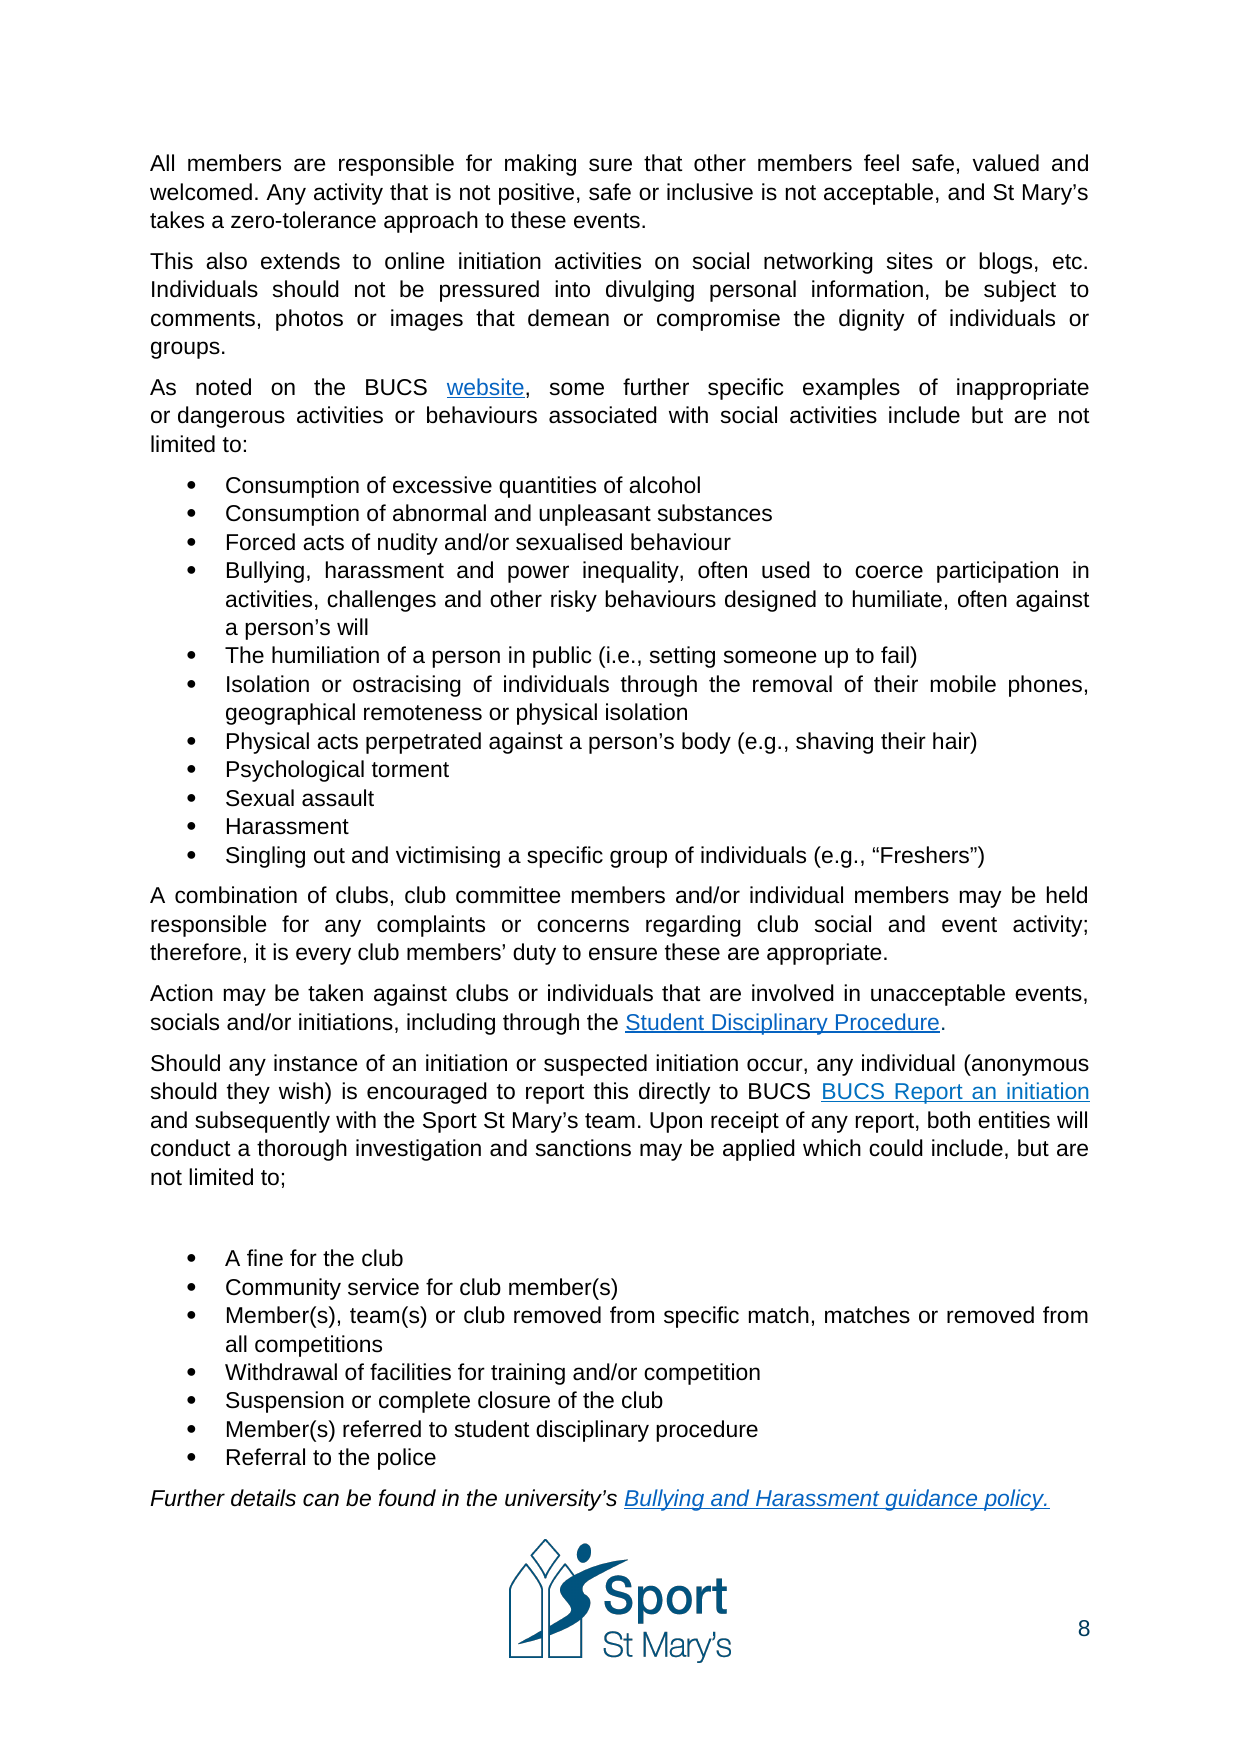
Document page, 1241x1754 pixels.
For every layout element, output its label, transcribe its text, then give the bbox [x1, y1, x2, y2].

list Sexual assault [187, 785, 1090, 811]
picture [509, 1539, 731, 1663]
text Action may be taken against clubs or individuals that are involved in unacceptable events, socials and/or initiations, including through the Student Disciplinary Procedure. [150, 980, 1090, 1035]
text Should any instance of an initiation or suspected initiation occur, any individual (anonymous should they wish) is encouraged to report this directly to BUCS BUCS Report an initiation and subsequently with the Sport St Mary’s team. Upon receipt of any report, both entities will conduct a thorough investigation and sanctions may be applied which could include, but are not limited to; [150, 1050, 1090, 1190]
text A combination of clubs, club committee members and/or individual members may be held responsible for any complaints or concerns regarding club social and event activity; therefore, it is every club members’ duty to ensure these are appropriate. [150, 882, 1090, 966]
list Withdrawal of facilities for training and/or competition [187, 1359, 1090, 1385]
text As noted on the BUCS website, some further specific examples of inappropriate or dangerous activities or behaviours associated with social activities include but are not limited to: [150, 374, 1090, 457]
picture [720, 1641, 731, 1648]
picture [512, 1568, 541, 1656]
list Member(s), team(s) or club removed from specific match, matches or removed from all competitions [187, 1302, 1090, 1357]
list Isolation or ostracising of individuals through the removal of their mobile phones, geographical remoteness or physical isolation [187, 671, 1090, 726]
text This also extends to online initiation activities on social networking sites or blogs, etc. Individuals should not be pressured into divulging personal information, be subject to comments, photos or images that demean or compromise the dignity of individuals or groups. [150, 248, 1090, 359]
text All members are responsible for making sure that other members feel safe, valued and welcomed. Any activity that is not positive, safe or inclusive is not acceptable, and St Mary’s takes a zero-tolerance approach to these events. [150, 150, 1090, 233]
picture [534, 1542, 557, 1573]
list Forced acts of nudity and/or sexualised behaviour [187, 529, 1090, 555]
list Harassment [187, 813, 1090, 839]
list Singling out and victimising a specific group of individuals (e.g., “Freshers”) [187, 842, 1090, 868]
list Member(s) referred to student disciplinary procedure [187, 1416, 1090, 1442]
list Consumption of excessive quantities of alcohol [187, 472, 1090, 498]
list The humiliation of a person in public (i.e., setting someone up to fail) [187, 642, 1090, 669]
list A fine for the club [187, 1245, 1090, 1272]
list Physical acts perpetrated against a person’s body (e.g., shaving their hair) [187, 728, 1090, 754]
list Community service for club member(s) [187, 1274, 1090, 1300]
picture [672, 1648, 682, 1655]
list Referral to the police [187, 1444, 1090, 1471]
list Psychological torment [187, 756, 1090, 783]
list Consumption of abnormal and unpleasant substances [187, 500, 1090, 527]
text Further details can be found in the university’s Bullying and Harassment guidance policy. [150, 1485, 1090, 1512]
list Bullying, harassment and power inequality, often used to coerce participation in activities, challenges and other risky behaviours designed to humiliate, often against a person’s will [187, 557, 1090, 640]
list Suspension or complete closure of the club [187, 1387, 1090, 1414]
